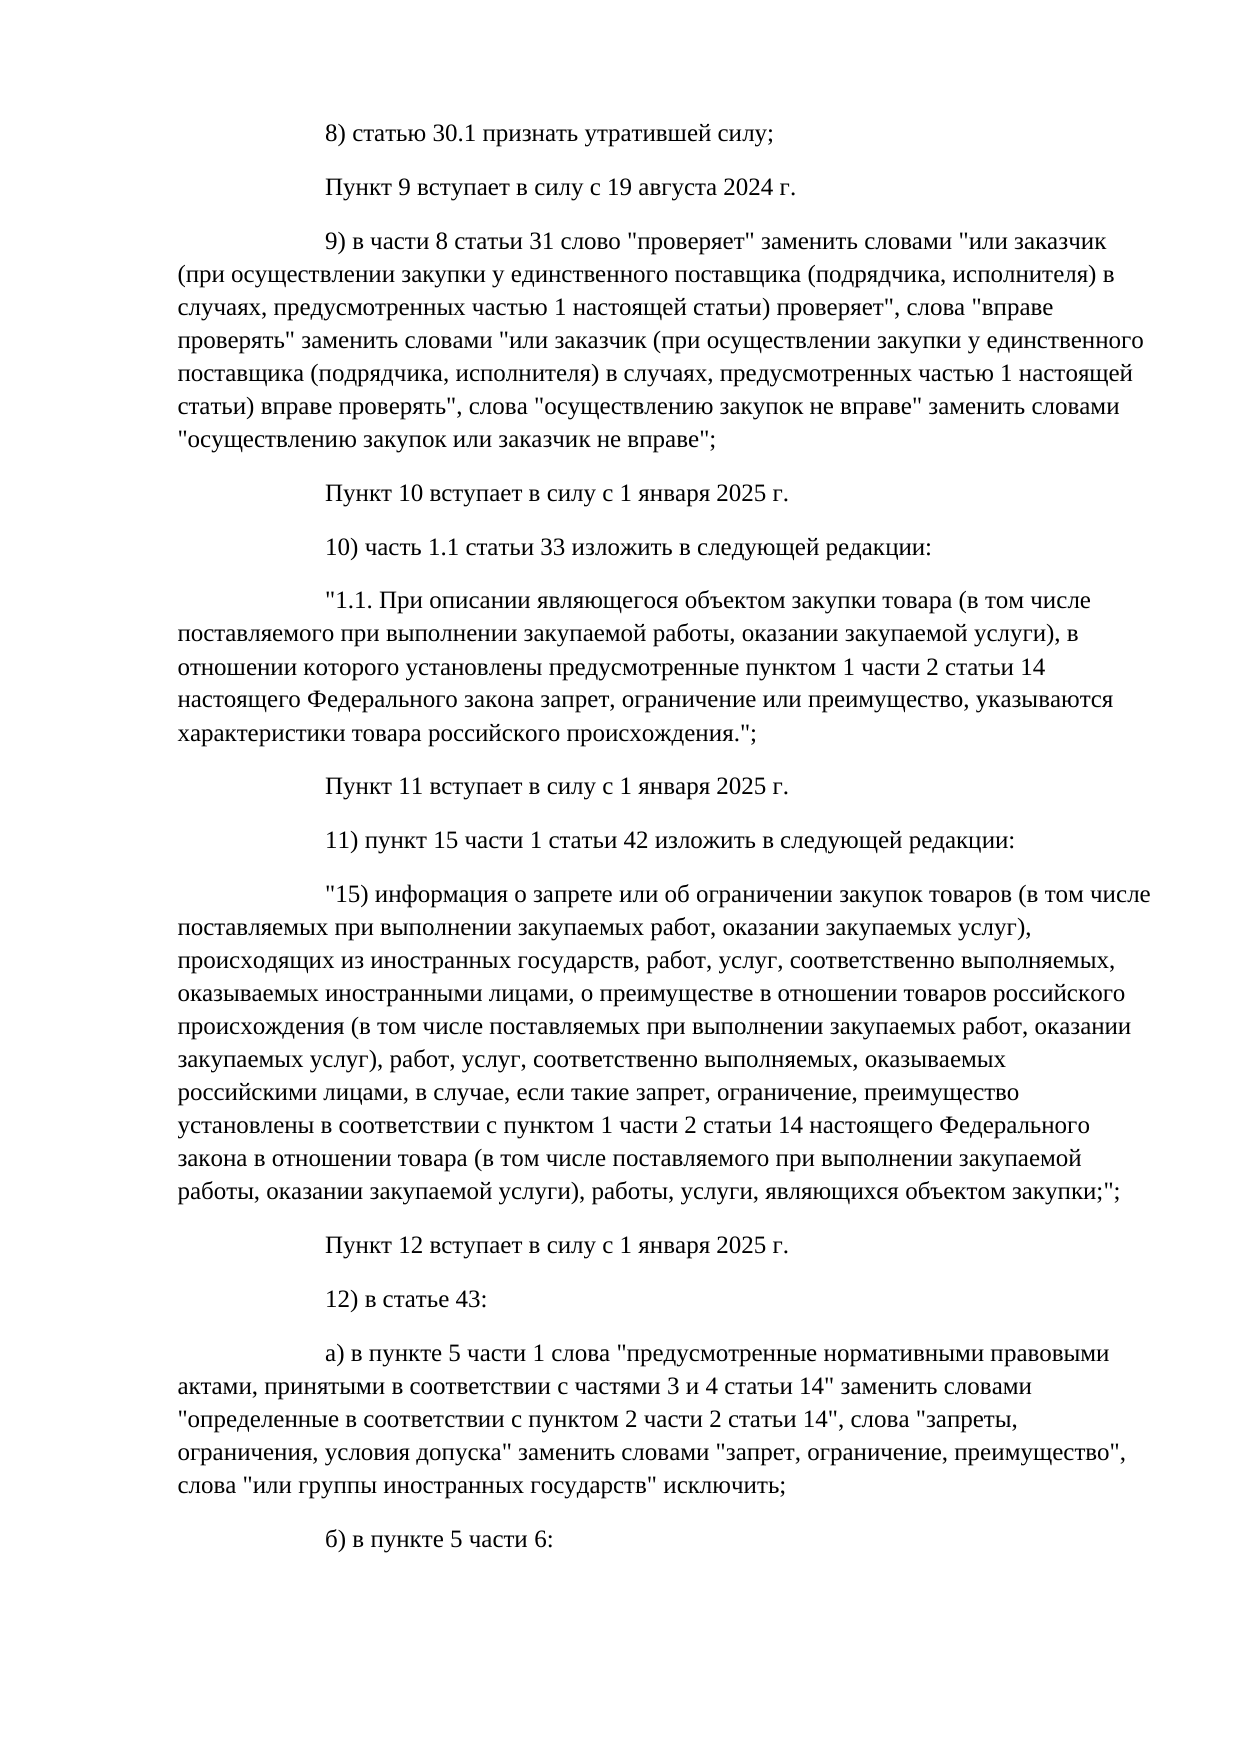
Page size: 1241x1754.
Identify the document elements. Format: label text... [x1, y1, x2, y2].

text 11) пункт 15 части 1 статьи 42 изложить в следующей редакции: [177, 825, 1152, 854]
text а) в пункте 5 части 1 слова "предусмотренные нормативными правовыми актами, принятыми в соответствии с частями 3 и 4 статьи 14" заменить словами "определенные в соответствии с пунктом 2 части 2 статьи 14", слова "запреты, ограничения, условия допуска" заменить словами "запрет, ограничение, преимущество", слова "или группы иностранных государств" исключить; [177, 1338, 1152, 1499]
text Пункт 10 вступает в силу с 1 января 2025 г. [177, 478, 1152, 507]
text "15) информация о запрете или об ограничении закупок товаров (в том числе поставляемых при выполнении закупаемых работ, оказании закупаемых услуг), происходящих из иностранных государств, работ, услуг, соответственно выполняемых, оказываемых иностранными лицами, о преимуществе в отношении товаров российского происхождения (в том числе поставляемых при выполнении закупаемых работ, оказании закупаемых услуг), работ, услуг, соответственно выполняемых, оказываемых российскими лицами, в случае, если такие запрет, ограничение, преимущество установлены в соответствии с пунктом 1 части 2 статьи 14 настоящего Федерального закона в отношении товара (в том числе поставляемого при выполнении закупаемой работы, оказании закупаемой услуги), работы, услуги, являющихся объектом закупки;"; [177, 879, 1152, 1205]
text 10) часть 1.1 статьи 33 изложить в следующей редакции: [177, 532, 1152, 560]
text Пункт 11 вступает в силу с 1 января 2025 г. [177, 771, 1152, 800]
text 12) в статье 43: [177, 1284, 1152, 1313]
text Пункт 9 вступает в силу с 19 августа 2024 г. [177, 172, 1152, 201]
text 8) статью 30.1 признать утратившей силу; [177, 118, 1152, 147]
text Пункт 12 вступает в силу с 1 января 2025 г. [177, 1230, 1152, 1259]
text 9) в части 8 статьи 31 слово "проверяет" заменить словами "или заказчик (при осуществлении закупки у единственного поставщика (подрядчика, исполнителя) в случаях, предусмотренных частью 1 настоящей статьи) проверяет", слова "вправе проверять" заменить словами "или заказчик (при осуществлении закупки у единственного поставщика (подрядчика, исполнителя) в случаях, предусмотренных частью 1 настоящей статьи) вправе проверять", слова "осуществлению закупок не вправе" заменить словами "осуществлению закупок или заказчик не вправе"; [177, 226, 1152, 453]
text "1.1. При описании являющегося объектом закупки товара (в том числе поставляемого при выполнении закупаемой работы, оказании закупаемой услуги), в отношении которого установлены предусмотренные пунктом 1 части 2 статьи 14 настоящего Федерального закона запрет, ограничение или преимущество, указываются характеристики товара российского происхождения."; [177, 586, 1152, 746]
text б) в пункте 5 части 6: [177, 1524, 1152, 1553]
